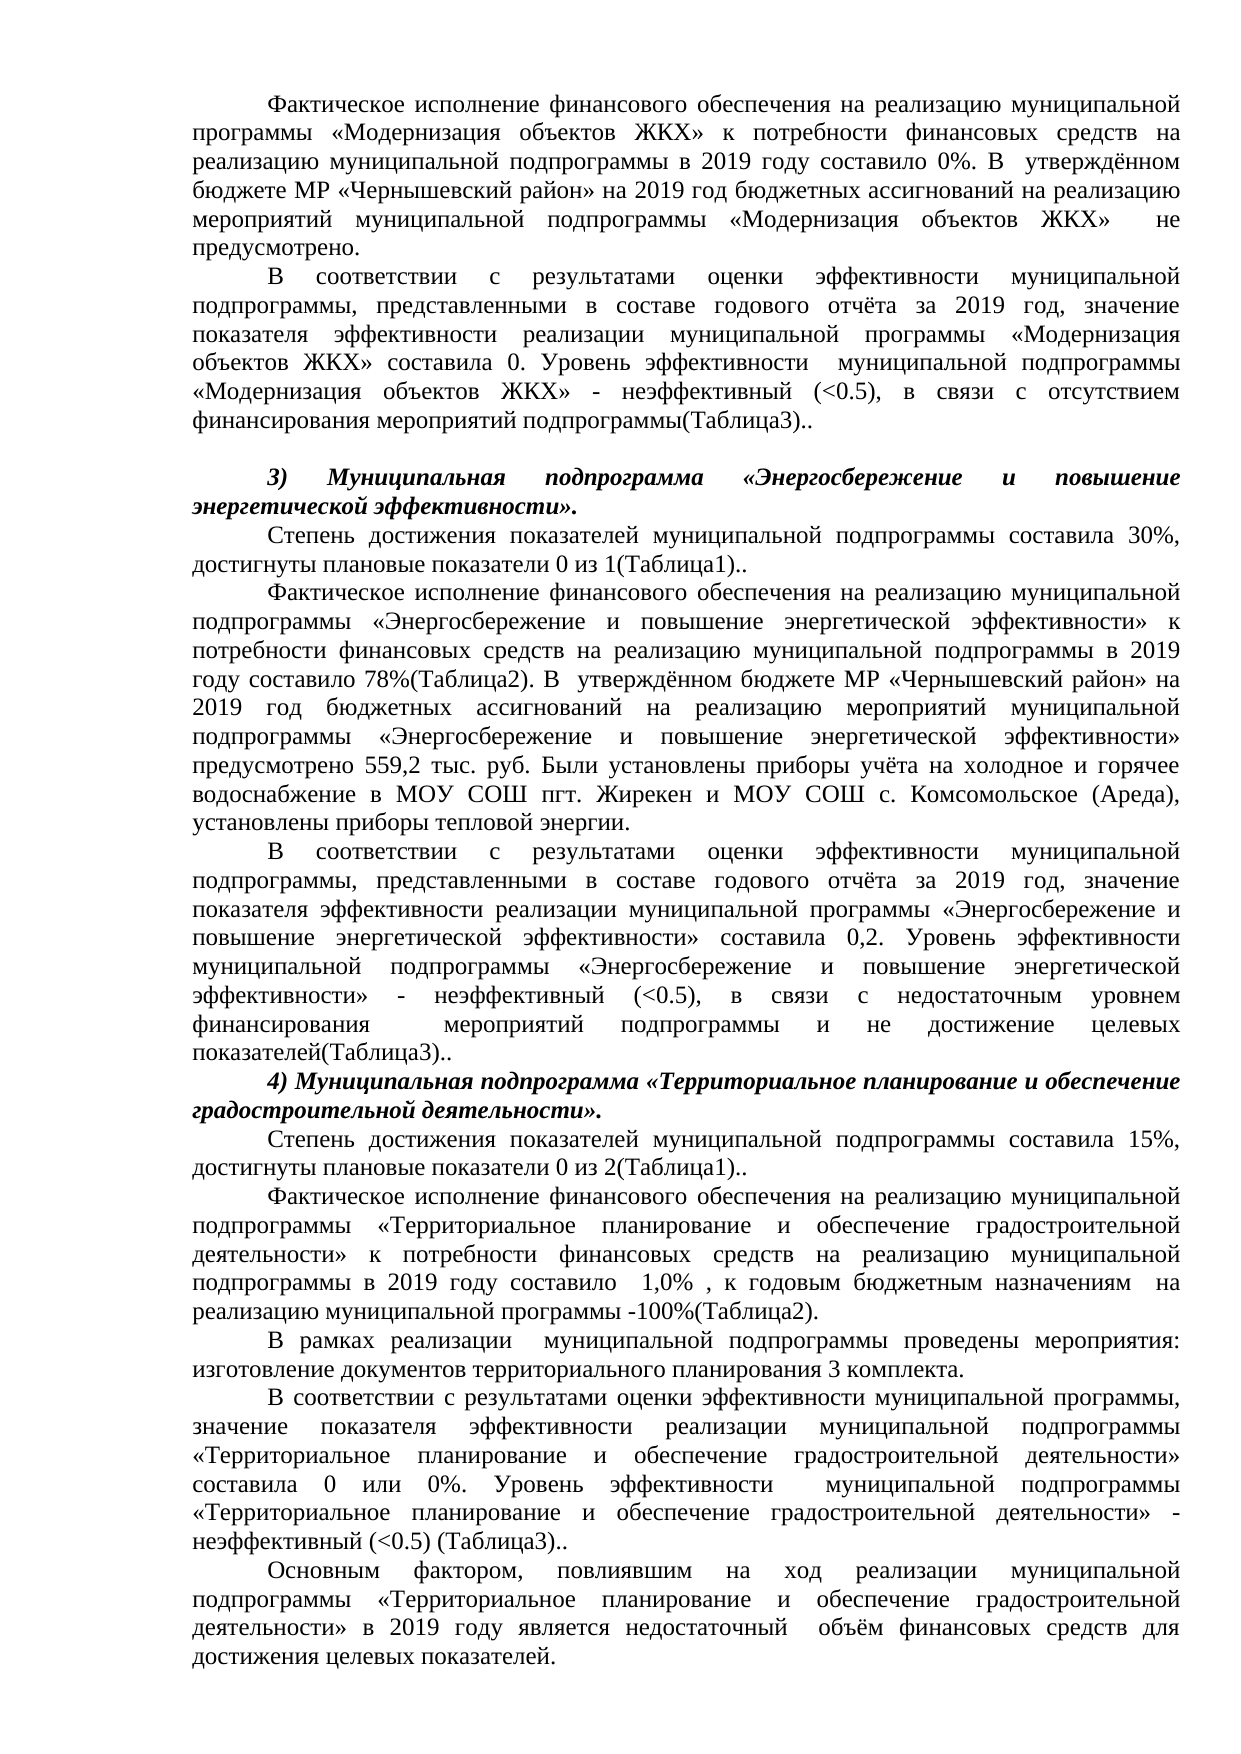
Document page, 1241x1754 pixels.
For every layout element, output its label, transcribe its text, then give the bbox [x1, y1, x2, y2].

text Степень достижения показателей муниципальной подпрограммы составила 30%, достигнуты плановые показатели 0 из 1(Таблица1).. [192, 520, 1181, 577]
text Фактическое исполнение финансового обеспечения на реализацию муниципальной подпрограммы «Территориальное планирование и обеспечение градостроительной деятельности» к потребности финансовых средств на реализацию муниципальной подпрограммы в 2019 году составило 1,0% , к годовым бюджетным назначениям на реализацию муниципальной программы -100%(Таблица2). [192, 1181, 1181, 1325]
text Степень достижения показателей муниципальной подпрограммы составила 15%, достигнуты плановые показатели 0 из 2(Таблица1).. [192, 1124, 1181, 1181]
text В соответствии с результатами оценки эффективности муниципальной подпрограммы, представленными в составе годового отчёта за 2019 год, значение показателя эффективности реализации муниципальной программы «Энергосбережение и повышение энергетической эффективности» составила 0,2. Уровень эффективности муниципальной подпрограммы «Энергосбережение и повышение энергетической эффективности» - неэффективный (<0.5), в связи с недостаточным уровнем финансирования мероприятий подпрограммы и не достижение целевых показателей(Таблица3).. [192, 836, 1181, 1066]
text Фактическое исполнение финансового обеспечения на реализацию муниципальной программы «Модернизация объектов ЖКХ» к потребности финансовых средств на реализацию муниципальной подпрограммы в 2019 году составило 0%. В утверждённом бюджете МР «Чернышевский район» на 2019 год бюджетных ассигнований на реализацию мероприятий муниципальной подпрограммы «Модернизация объектов ЖКХ» не предусмотрено. [192, 89, 1181, 261]
text 4) Муниципальная подпрограмма «Территориальное планирование и обеспечение градостроительной деятельности». [192, 1066, 1181, 1124]
text Основным фактором, повлиявшим на ход реализации муниципальной подпрограммы «Территориальное планирование и обеспечение градостроительной деятельности» в 2019 году является недостаточный объём финансовых средств для достижения целевых показателей. [192, 1555, 1181, 1670]
text Фактическое исполнение финансового обеспечения на реализацию муниципальной подпрограммы «Энергосбережение и повышение энергетической эффективности» к потребности финансовых средств на реализацию муниципальной подпрограммы в 2019 году составило 78%(Таблица2). В утверждённом бюджете МР «Чернышевский район» на 2019 год бюджетных ассигнований на реализацию мероприятий муниципальной подпрограммы «Энергосбережение и повышение энергетической эффективности» предусмотрено 559,2 тыс. руб. Были установлены приборы учёта на холодное и горячее водоснабжение в МОУ СОШ пгт. Жирекен и МОУ СОШ с. Комсомольское (Ареда), установлены приборы тепловой энергии. [192, 577, 1181, 836]
text В соответствии с результатами оценки эффективности муниципальной подпрограммы, представленными в составе годового отчёта за 2019 год, значение показателя эффективности реализации муниципальной программы «Модернизация объектов ЖКХ» составила 0. Уровень эффективности муниципальной подпрограммы «Модернизация объектов ЖКХ» - неэффективный (<0.5), в связи с отсутствием финансирования мероприятий подпрограммы(Таблица3).. [192, 261, 1181, 434]
text В рамках реализации муниципальной подпрограммы проведены мероприятия: изготовление документов территориального планирования 3 комплекта. [192, 1325, 1181, 1382]
text В соответствии с результатами оценки эффективности муниципальной программы, значение показателя эффективности реализации муниципальной подпрограммы «Территориальное планирование и обеспечение градостроительной деятельности» составила 0 или 0%. Уровень эффективности муниципальной подпрограммы «Территориальное планирование и обеспечение градостроительной деятельности» - неэффективный (<0.5) (Таблица3).. [192, 1382, 1181, 1555]
text 3) Муниципальная подпрограмма «Энергосбережение и повышение энергетической эффективности». [192, 462, 1181, 520]
